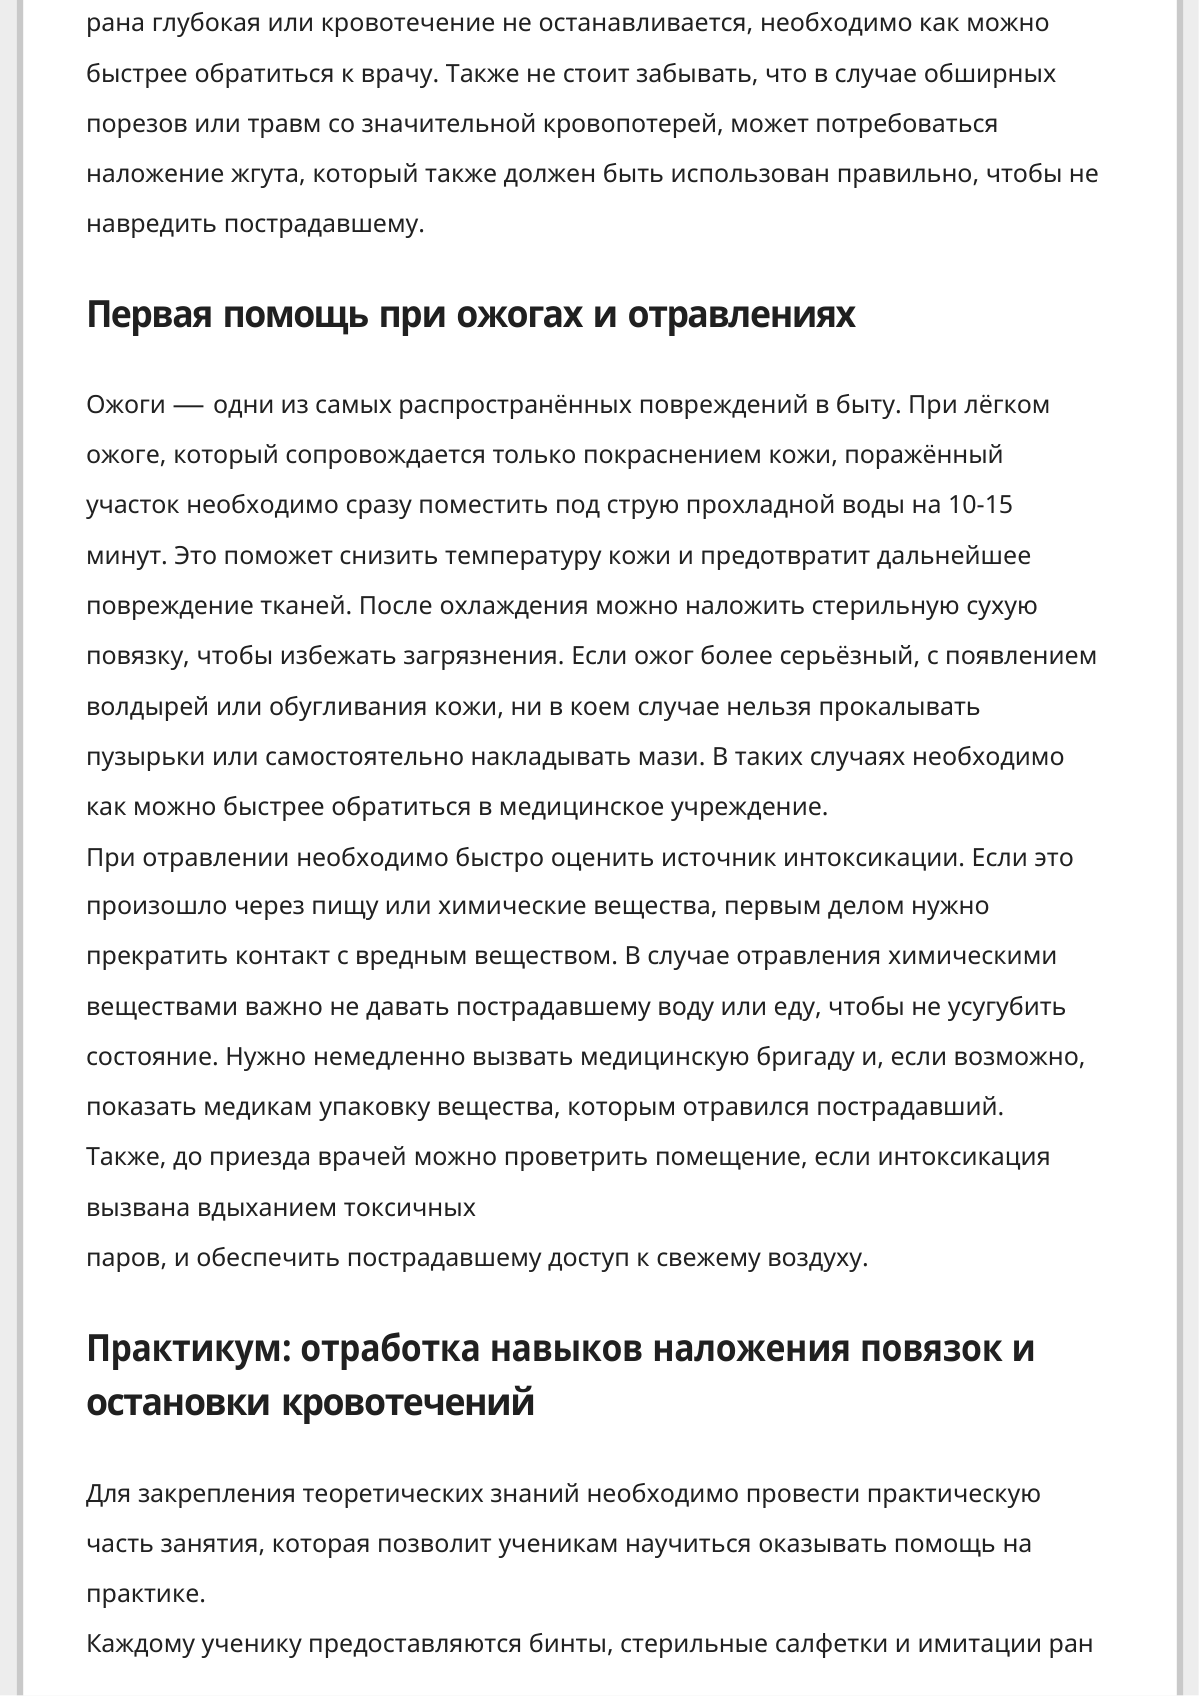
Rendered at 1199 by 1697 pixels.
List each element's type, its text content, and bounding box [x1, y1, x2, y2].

text паров, и обеспечить пострадавшему доступ к свежему воздуху. [86, 1240, 1199, 1274]
text Ожоги — одни из самых распространённых повреждений в быту. При лёгком ожоге, который сопровождается только покраснением кожи, поражённый участок необходимо сразу поместить под струю прохладной воды на 10-15 минут. Это поможет снизить температуру кожи и предотвратит дальнейшее повреждение тканей. После охлаждения можно наложить стерильную сухую повязку, чтобы избежать загрязнения. Если ожог более серьёзный, с появлением волдырей или обугливания кожи, ни в коем случае нельзя прокалывать пузырьки или самостоятельно накладывать мази. В таких случаях необходимо как можно быстрее обратиться в медицинское учреждение. [86, 386, 1099, 823]
text Для закрепления теоретических знаний необходимо провести практическую часть занятия, которая позволит ученикам научиться оказывать помощь на практике. [86, 1475, 1047, 1610]
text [86, 1626, 1098, 1660]
subtitle Первая помощь при ожогах и отравлениях [86, 288, 1199, 339]
text произошло через пищу или химические вещества, первым делом нужно прекратить контакт с вредным веществом. В случае отравления химическими веществами важно не давать пострадавшему воду или еду, чтобы не усугубить состояние. Нужно немедленно вызвать медицинскую бригаду и, если возможно, показать медикам упаковку вещества, которым отравился пострадавший. Также, до приезда врачей можно проветрить помещение, если интоксикация вызвана вдыханием токсичных [86, 887, 1087, 1223]
subtitle Практикум: отработка навыков наложения повязок и остановки кровотечений [86, 1322, 1199, 1426]
text При отравлении необходимо быстро оценить источник интоксикации. Если это [86, 839, 1199, 873]
text рана глубокая или кровотечение не останавливается, необходимо как можно быстрее обратиться к врачу. Также не стоит забывать, что в случае обширных порезов или травм со значительной кровопотерей, может потребоваться наложение жгута, который также должен быть использован правильно, чтобы не навредить пострадавшему. [86, 5, 1100, 240]
